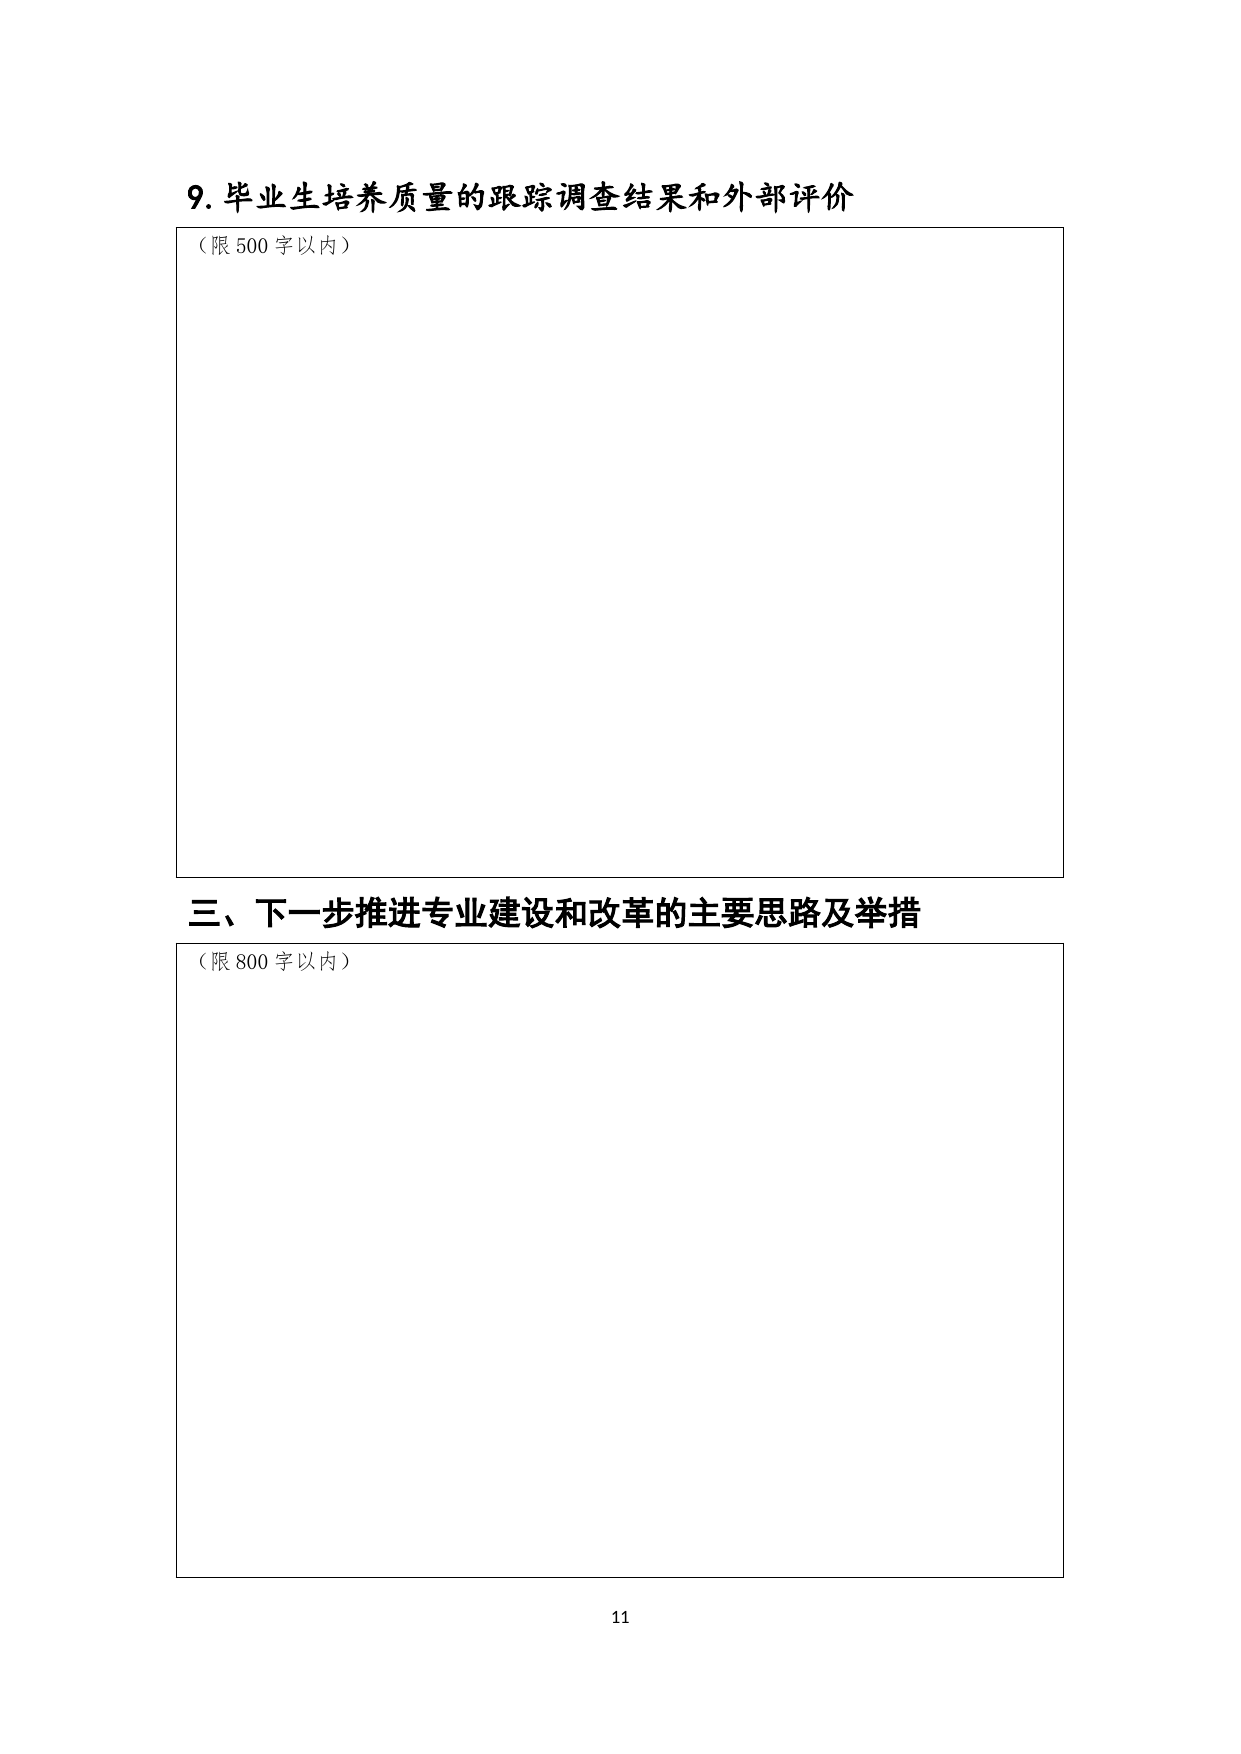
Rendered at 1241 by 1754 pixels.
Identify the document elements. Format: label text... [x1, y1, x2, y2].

text 三、下一步推进专业建设和改革的主要思路及举措 [187, 878, 1053, 943]
text 9.毕业生培养质量的跟踪调查结果和外部评价 [187, 162, 1053, 227]
table_header （限500字以内） [177, 228, 1063, 877]
table_header （限800字以内） [177, 944, 1063, 1577]
